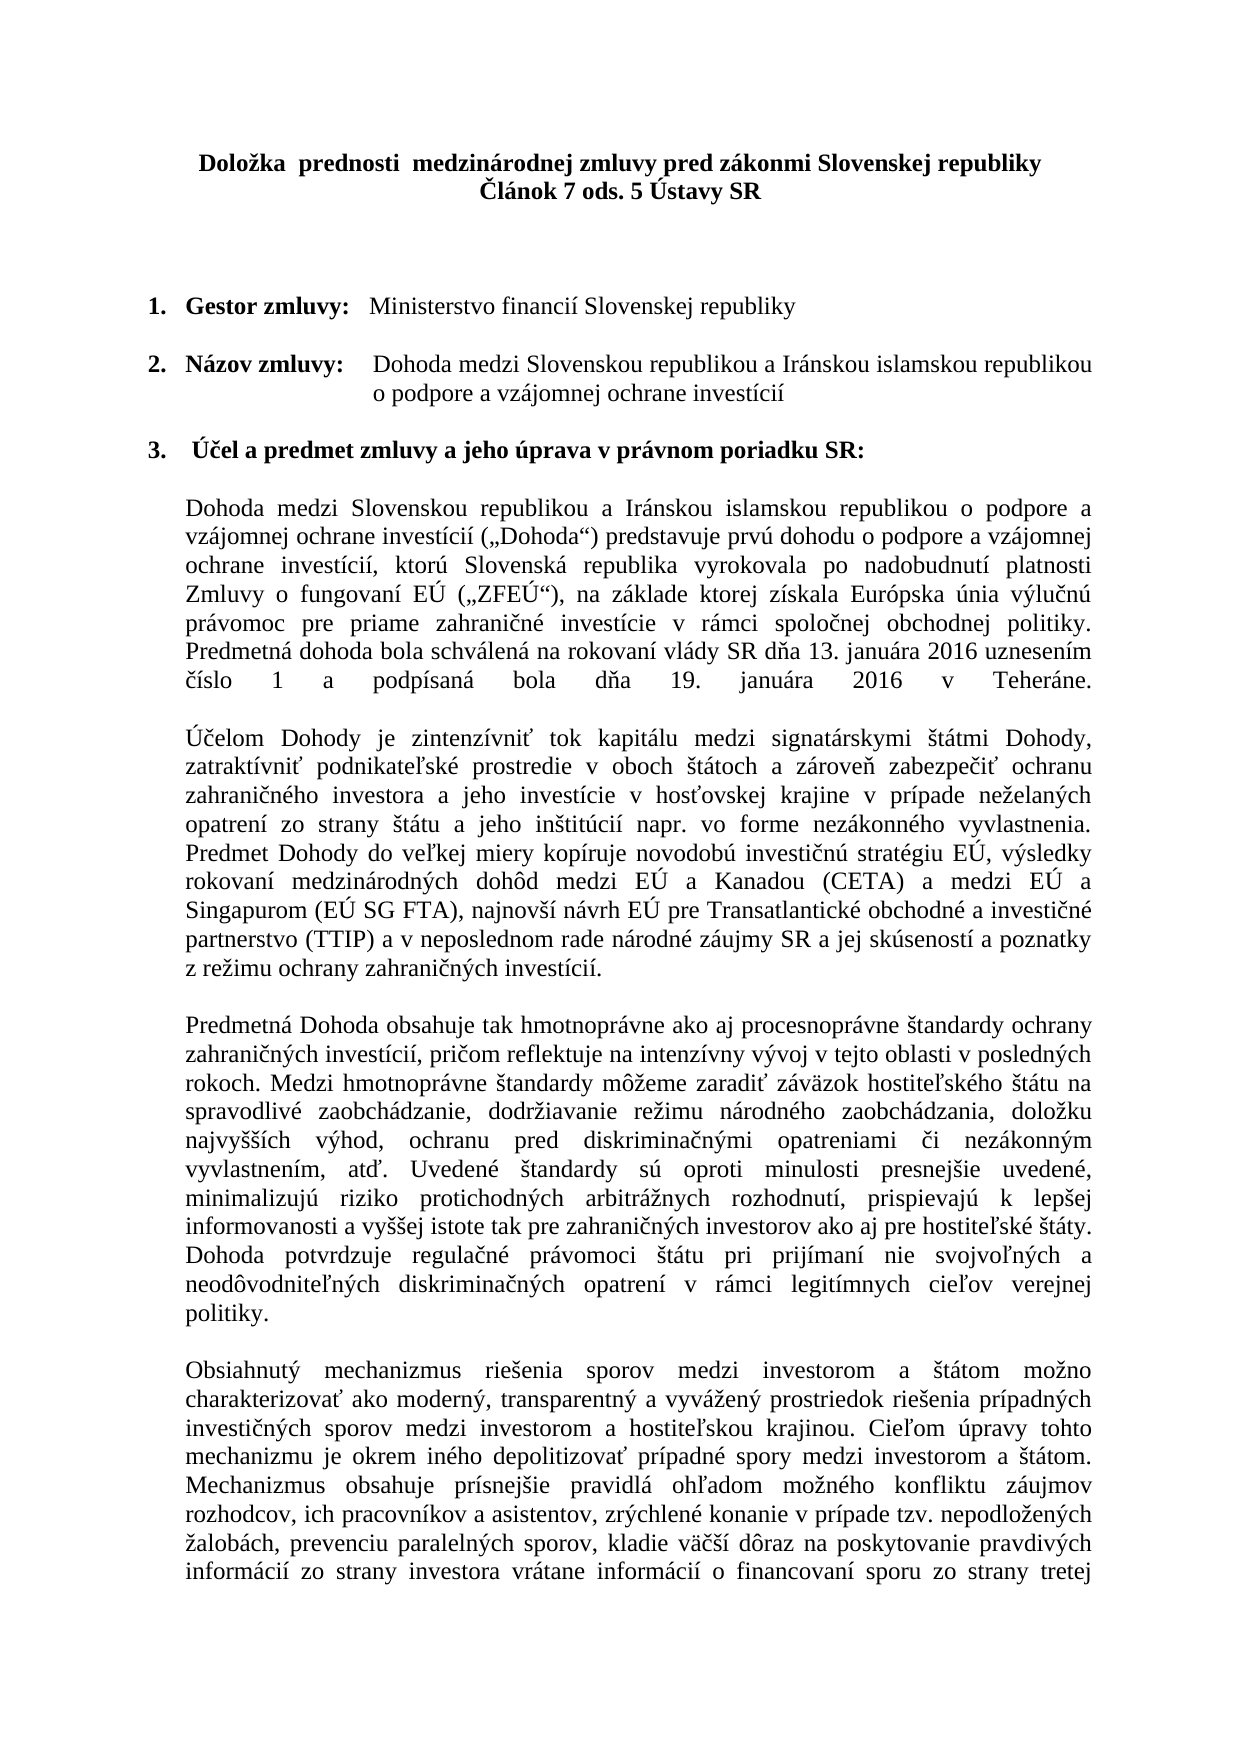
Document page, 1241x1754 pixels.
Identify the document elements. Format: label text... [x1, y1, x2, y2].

text Dohoda medzi Slovenskou republikou a Iránskou islamskou republikou o podpore a vzájomnej ochrane investícií („Dohoda“) predstavuje prvú dohodu o podpore a vzájomnej ochrane investícií, ktorú Slovenská republika vyrokovala po nadobudnutí platnosti Zmluvy o fungovaní EÚ („ZFEÚ“), na základe ktorej získala Európska únia výlučnú právomoc pre priame zahraničné investície v rámci spoločnej obchodnej politiky. Predmetná dohoda bola schválená na rokovaní vlády SR dňa 13. januára 2016 uznesením číslo 1 a podpísaná bola dňa 19. januára 2016 v Teheráne. Účelom Dohody je zintenzívniť tok kapitálu medzi signatárskymi štátmi Dohody, zatraktívniť podnikateľské prostredie v oboch štátoch a zároveň zabezpečiť ochranu zahraničného investora a jeho investície v hosťovskej krajine v prípade neželaných opatrení zo strany štátu a jeho inštitúcií napr. vo forme nezákonného vyvlastnenia. Predmet Dohody do veľkej miery kopíruje novodobú investičnú stratégiu EÚ, výsledky rokovaní medzinárodných dohôd medzi EÚ a Kanadou (CETA) a medzi EÚ a Singapurom (EÚ SG FTA), najnovší návrh EÚ pre Transatlantické obchodné a investičné partnerstvo (TTIP) a v neposlednom rade národné záujmy SR a jej skúseností a poznatky z režimu ochrany zahraničných investícií. [185, 493, 1093, 981]
text Doložka prednosti medzinárodnej zmluvy pred zákonmi Slovenskej republiky [148, 148, 1093, 176]
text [185, 981, 1093, 1585]
text 3. Účel a predmet zmluvy a jeho úprava v právnom poriadku SR: [148, 435, 1093, 464]
text 2. Názov zmluvy: Dohoda medzi Slovenskou republikou a Iránskou islamskou republikou o podpore a vzájomnej ochrane investícií [148, 349, 1093, 406]
text 1. Gestor zmluvy: Ministerstvo financií Slovenskej republiky [148, 291, 1093, 320]
text Článok 7 ods. 5 Ústavy SR [148, 176, 1093, 205]
